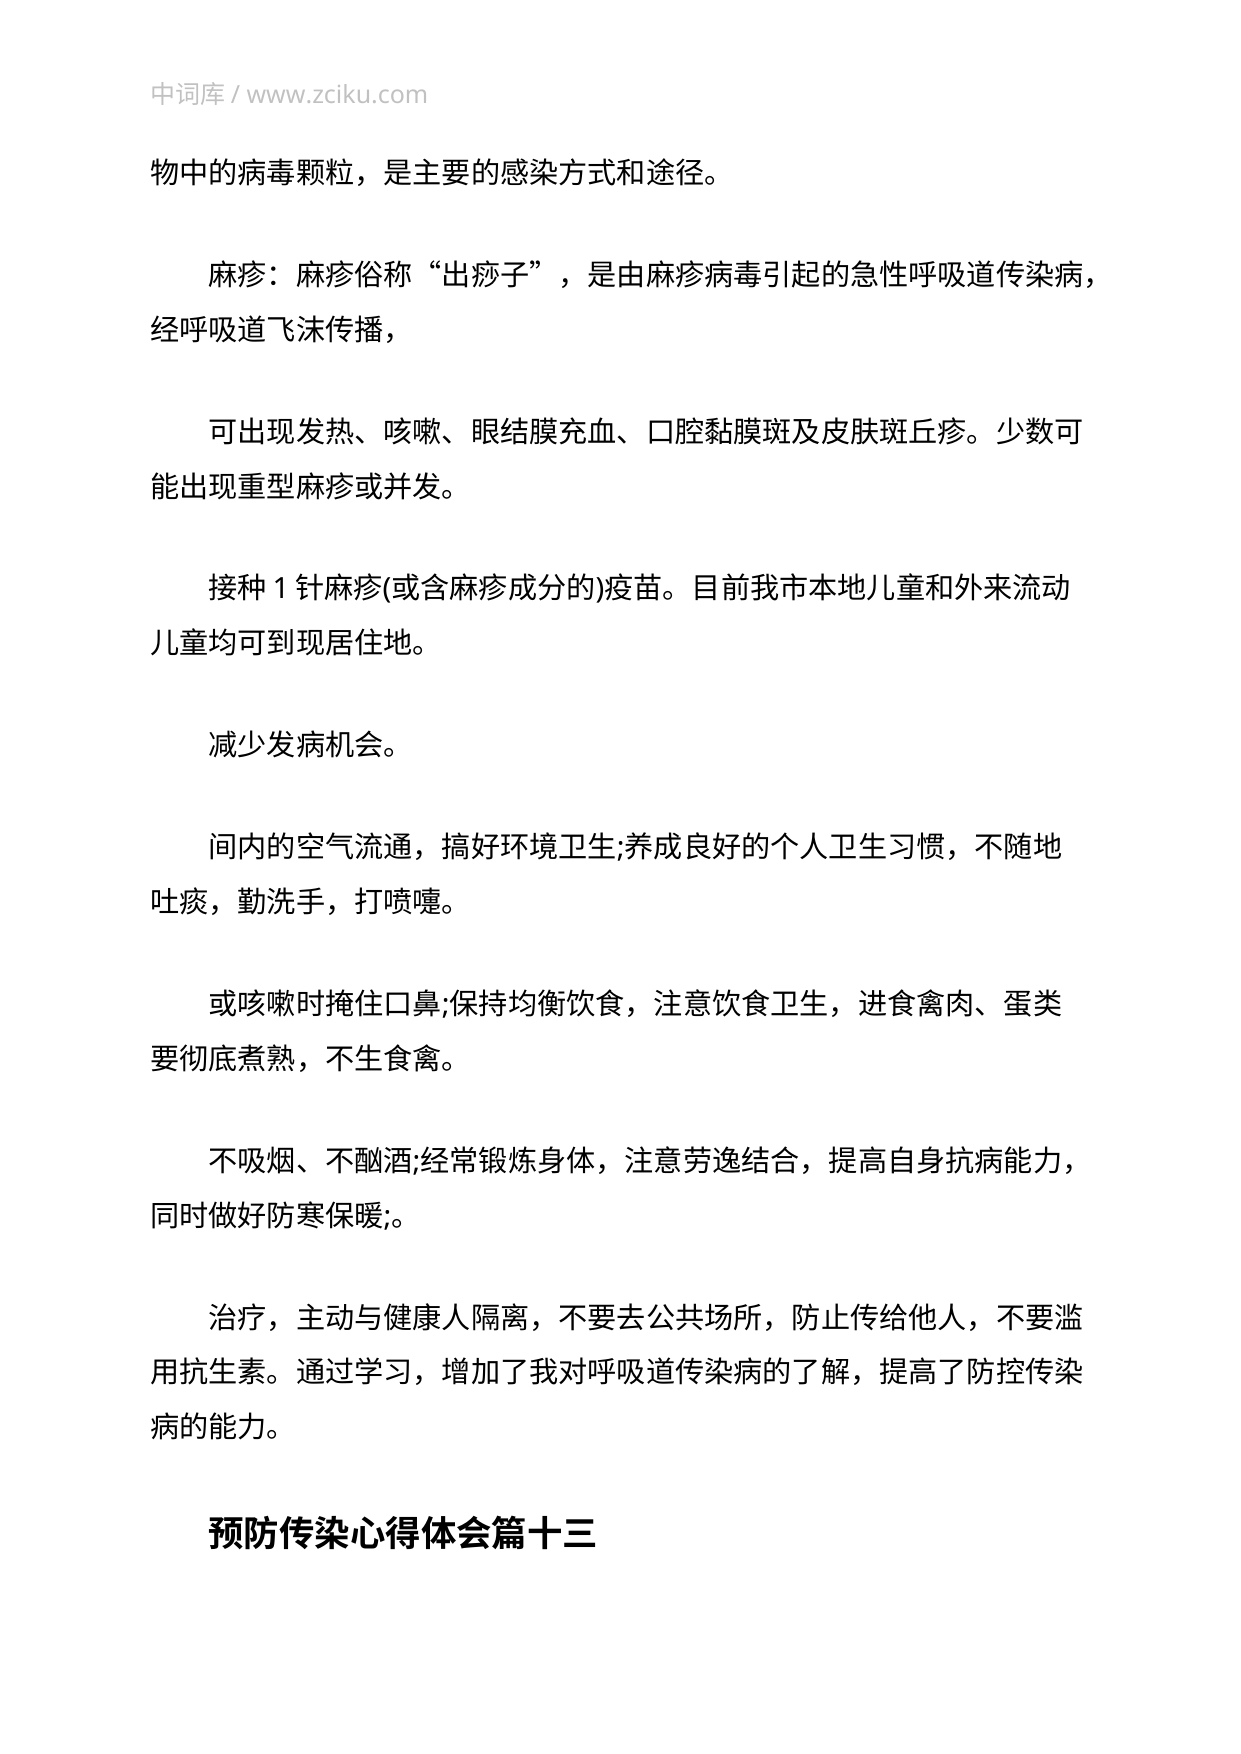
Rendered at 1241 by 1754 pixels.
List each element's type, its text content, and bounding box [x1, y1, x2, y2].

text 治疗，主动与健康人隔离，不要去公共场所，防止传给他人，不要滥用抗生素。通过学习，增加了我对呼吸道传染病的了解，提高了防控传染病的能力。 [150, 1294, 1090, 1446]
text 可出现发热、咳嗽、眼结膜充血、口腔黏膜斑及皮肤斑丘疹。少数可能出现重型麻疹或并发。 [150, 408, 1090, 506]
text 不吸烟、不酗酒;经常锻炼身体，注意劳逸结合，提高自身抗病能力，同时做好防寒保暖;。 [150, 1137, 1090, 1234]
text 减少发病机会。 [150, 722, 1090, 764]
text 麻疹：麻疹俗称“出痧子”，是由麻疹病毒引起的急性呼吸道传染病，经呼吸道飞沫传播， [150, 252, 1090, 349]
text 或咳嗽时掩住口鼻;保持均衡饮食，注意饮食卫生，进食禽肉、蛋类要彻底煮熟，不生食禽。 [150, 980, 1090, 1078]
text 接种1针麻疹(或含麻疹成分的)疫苗。目前我市本地儿童和外来流动儿童均可到现居住地。 [150, 565, 1090, 662]
text 间内的空气流通，搞好环境卫生;养成良好的个人卫生习惯，不随地吐痰，勤洗手，打喷嚏。 [150, 824, 1090, 921]
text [150, 150, 1090, 192]
text 预防传染心得体会篇十三 [150, 1506, 1090, 1557]
